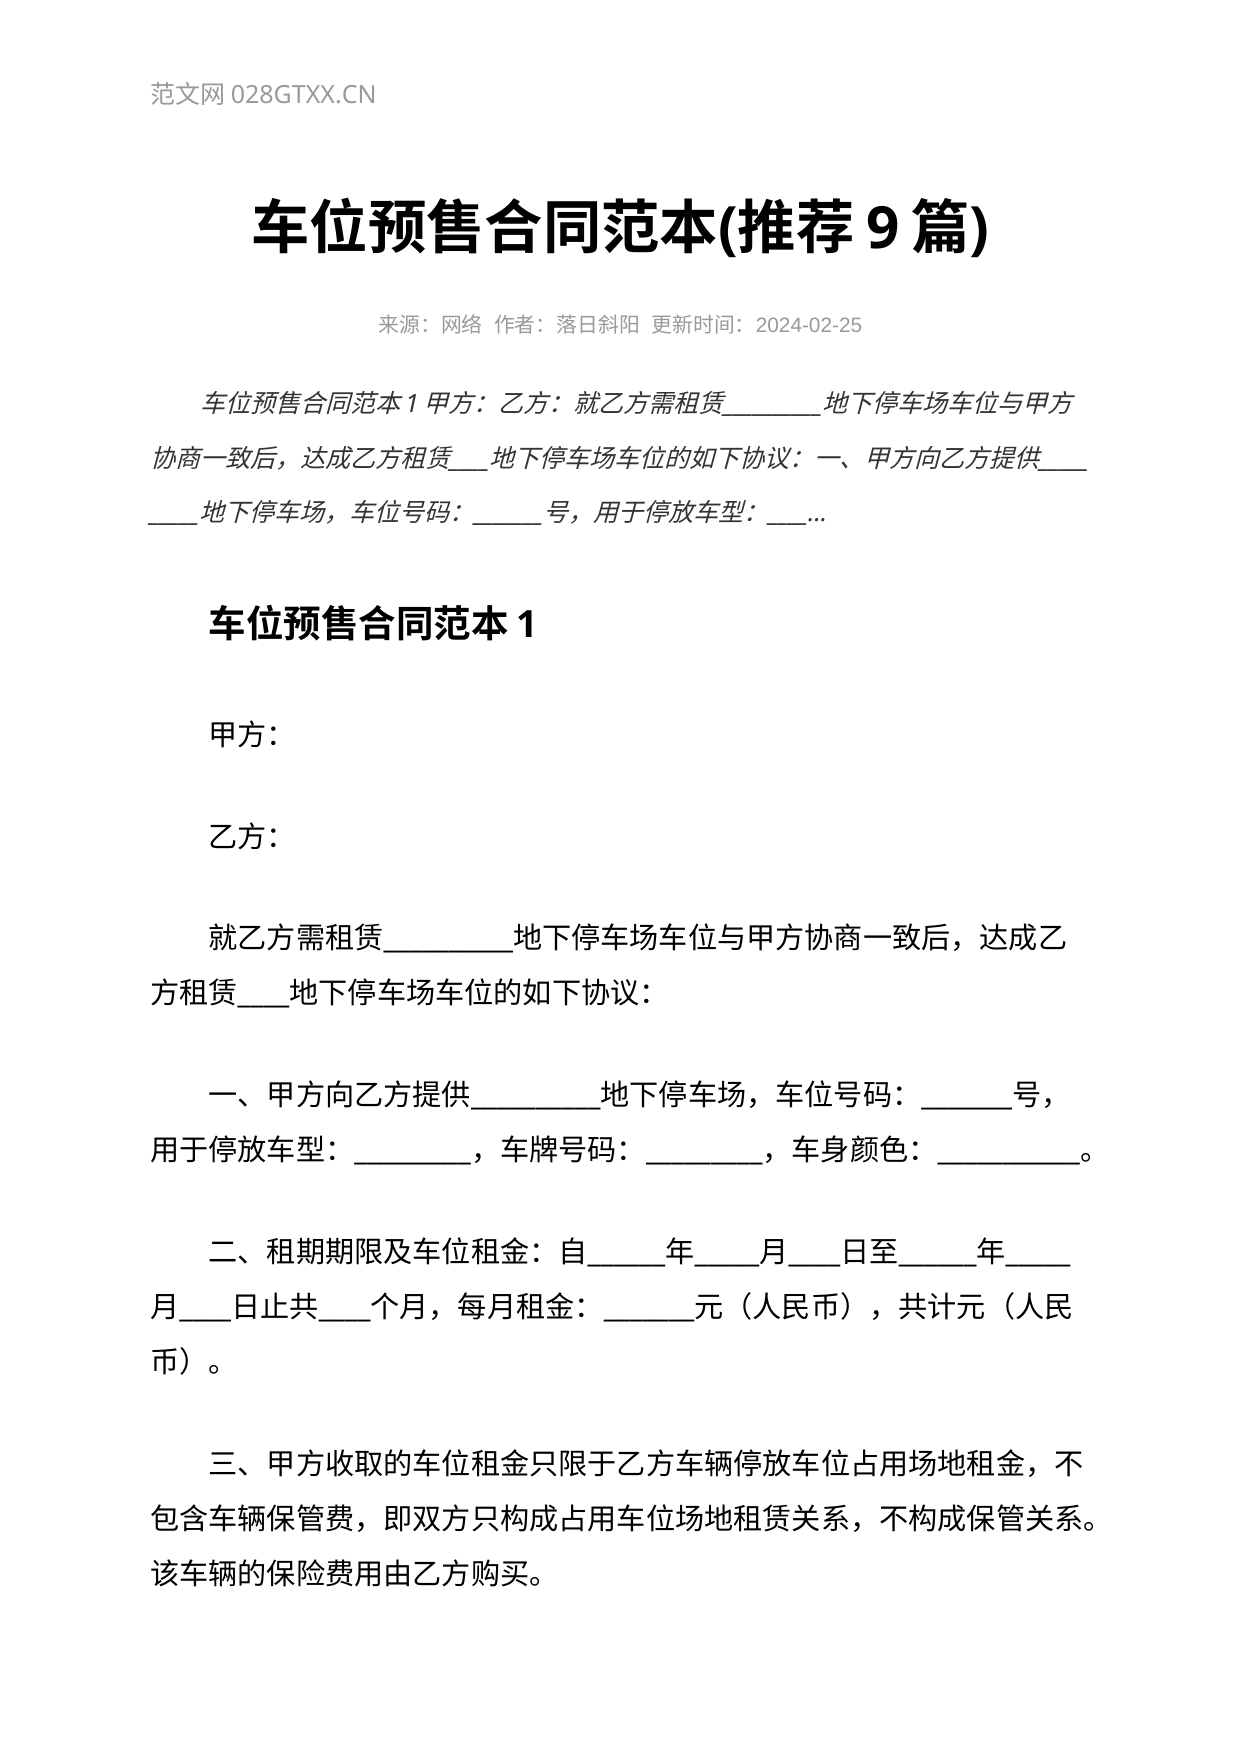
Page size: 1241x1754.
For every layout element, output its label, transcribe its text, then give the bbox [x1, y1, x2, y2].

text 一、甲方向乙方提供__________地下停车场，车位号码：_______号，用于停放车型：_________，车牌号码：_________，车身颜色：___________。 [150, 1072, 1090, 1169]
text 乙方： [150, 813, 1090, 855]
text 三、甲方收取的车位租金只限于乙方车辆停放车位占用场地租金，不包含车辆保管费，即双方只构成占用车位场地租赁关系，不构成保管关系。该车辆的保险费用由乙方购买。 [150, 1441, 1090, 1593]
text 车位预售合同范本1 [150, 594, 1090, 648]
text 就乙方需租赁__________地下停车场车位与甲方协商一致后，达成乙方租赁____地下停车场车位的如下协议： [150, 915, 1090, 1012]
text 来源：网络 作者：落日斜阳 更新时间：2024-02-25 [150, 313, 1090, 337]
text 甲方： [150, 711, 1090, 754]
text 车位预售合同范本1甲方：乙方：就乙方需租赁__________地下停车场车位与甲方协商一致后，达成乙方租赁____地下停车场车位的如下协议：一、甲方向乙方提供__________地下停车场，车位号码：_______号，用于停放车型：____... [150, 384, 1090, 529]
subtitle 车位预售合同范本(推荐9篇) [150, 181, 1090, 266]
text 二、租期期限及车位租金：自______年_____月____日至______年_____月____日止共____个月，每月租金：_______元（人民币），共计元（人民币）。 [150, 1229, 1090, 1381]
